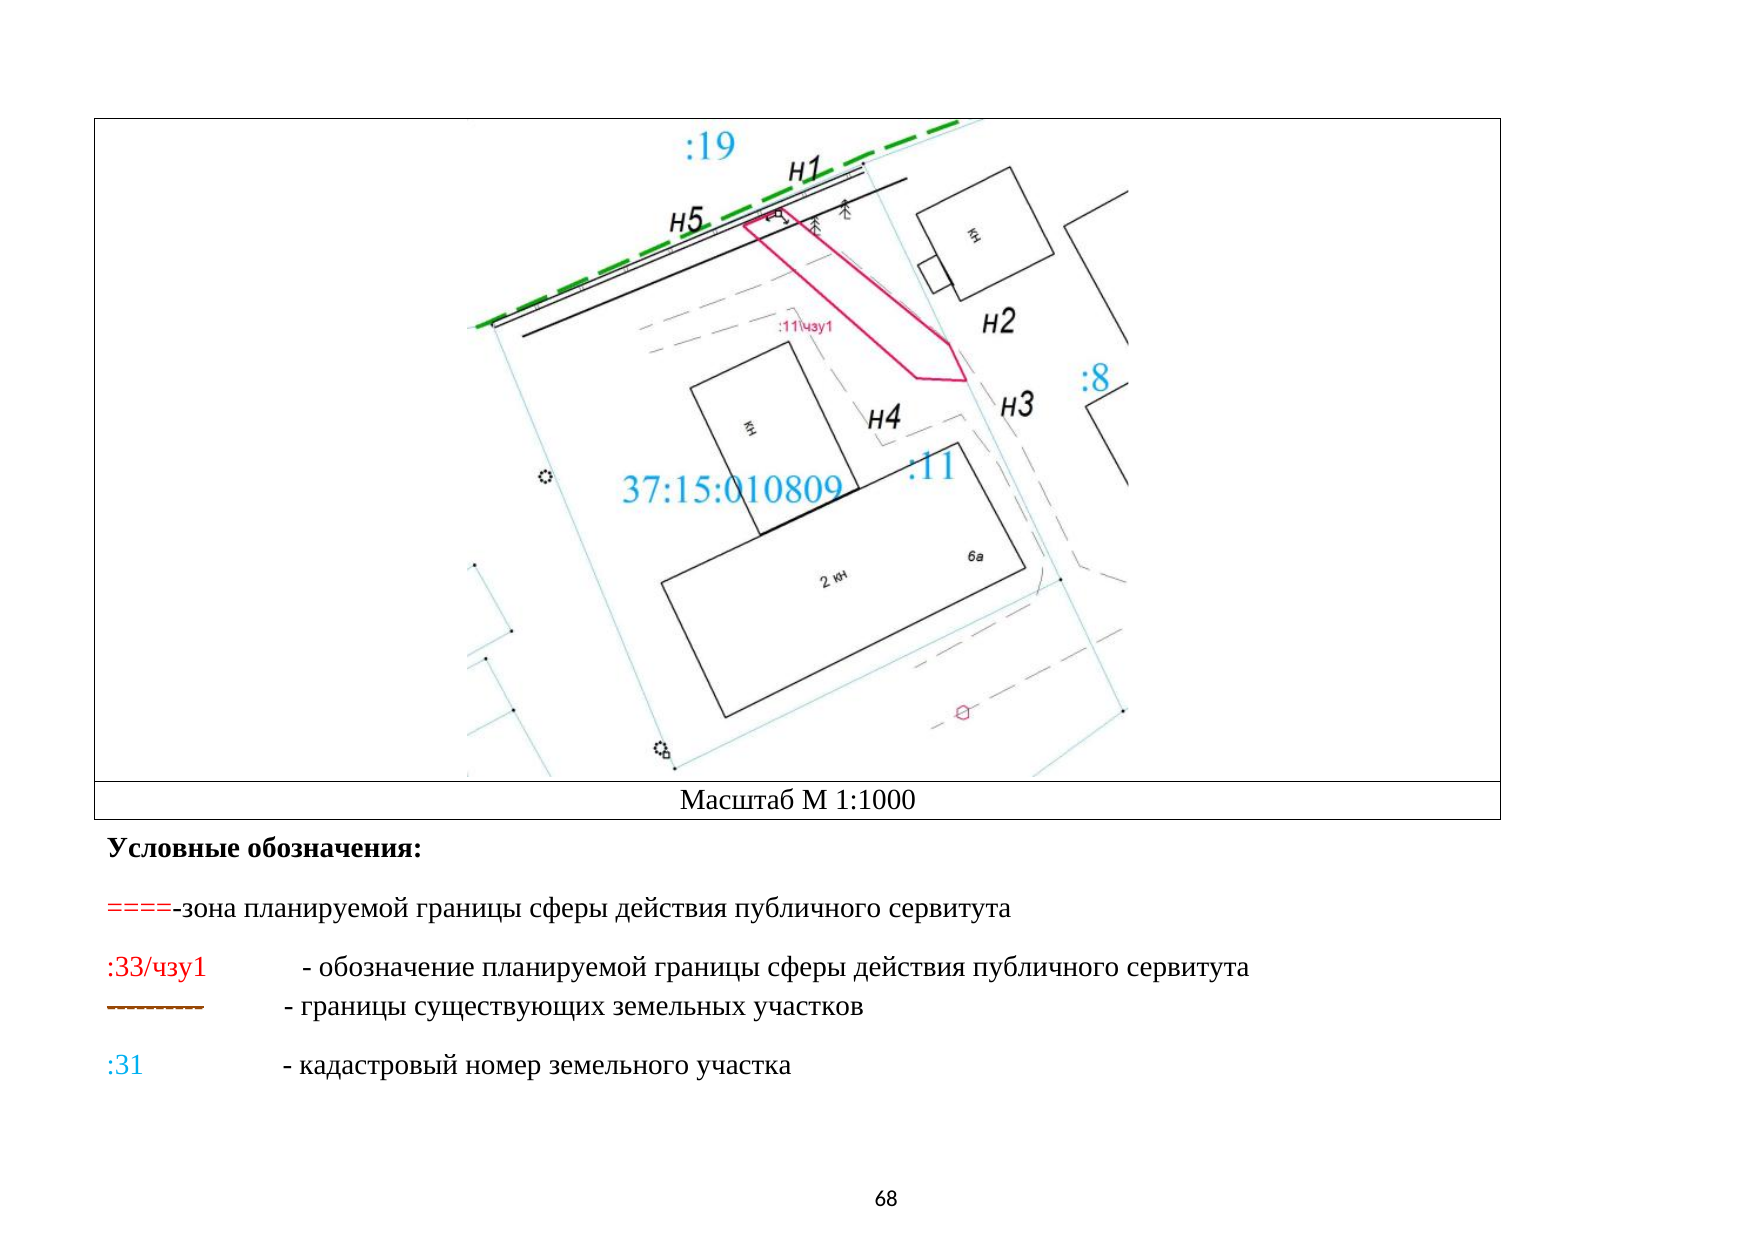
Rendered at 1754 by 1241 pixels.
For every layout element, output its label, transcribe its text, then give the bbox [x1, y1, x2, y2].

text :31 - кадастровый номер земельного участка [106, 1047, 1665, 1081]
table_cell Масштаб М 1:1000 [95, 782, 1500, 819]
text ====-зона планируемой границы сферы действия публичного сервитута [106, 890, 1665, 923]
text :33/чзу1 - обозначение планируемой границы сферы действия публичного сервитута ---------- - границы существующих земельных участков [106, 949, 1665, 1021]
picture [467, 119, 1129, 777]
text Условные обозначения: [106, 831, 1665, 864]
table_header [95, 119, 1500, 781]
